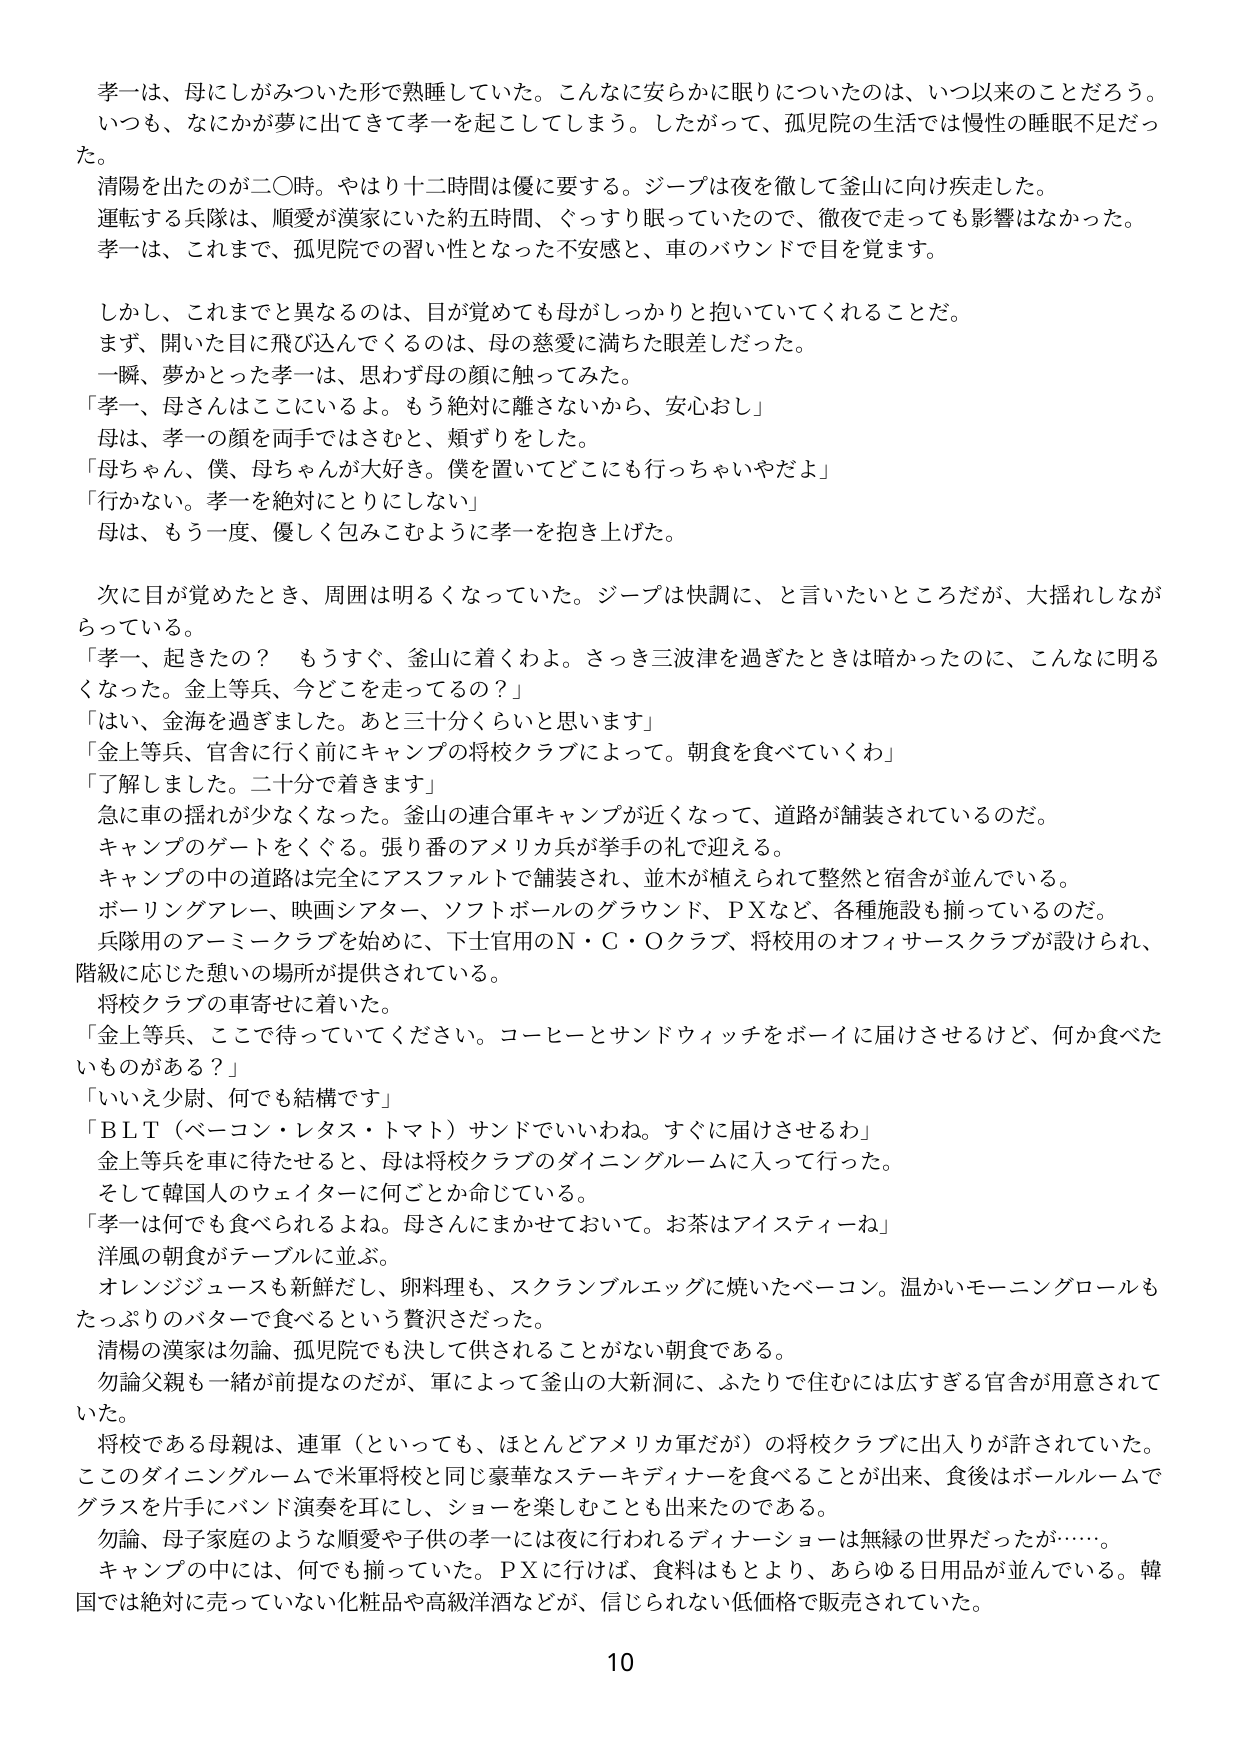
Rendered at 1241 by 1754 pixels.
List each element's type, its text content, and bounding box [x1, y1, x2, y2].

text 「了解しました。二十分で着きます」 [75, 767, 1165, 798]
text 「はい、金海を過ぎました。あと三十分くらいと思います」 [75, 704, 1165, 736]
text 一瞬、夢かとった孝一は、思わず母の顔に触ってみた。 [75, 358, 1165, 389]
text 清楊の漢家は勿論、孤児院でも決して供されることがない朝食である。 [75, 1333, 1165, 1365]
text 母は、孝一の顔を両手ではさむと、頬ずりをした。 [75, 421, 1165, 452]
text 将校である母親は、連軍（といっても、ほとんどアメリカ軍だが）の将校クラブに出入りが許されていた。ここのダイニングルームで米軍将校と同じ豪華なステーキディナーを食べることが出来、食後はボールルームでグラスを片手にバンド演奏を耳にし、ショーを楽しむことも出来たのである。 [75, 1428, 1165, 1522]
text 兵隊用のアーミークラブを始めに、下士官用のＮ・Ｃ・Ｏクラブ、将校用のオフィサースクラブが設けられ、階級に応じた憩いの場所が提供されている。 [75, 924, 1165, 987]
text しかし、これまでと異なるのは、目が覚めても母がしっかりと抱いていてくれることだ。 [75, 295, 1165, 327]
text 将校クラブの車寄せに着いた。 [75, 987, 1165, 1019]
text 孝一は、これまで、孤児院での習い性となった不安感と、車のバウンドで目を覚ます。 [75, 232, 1165, 264]
text 急に車の揺れが少なくなった。釜山の連合軍キャンプが近くなって、道路が舗装されているのだ。 [75, 798, 1165, 830]
text 洋風の朝食がテーブルに並ぶ。 [75, 1239, 1165, 1270]
text 「孝一、起きたの？ もうすぐ、釜山に着くわよ。さっき三波津を過ぎたときは暗かったのに、こんなに明るくなった。金上等兵、今どこを走ってるの？」 [75, 641, 1165, 704]
text 「ＢＬＴ（ベーコン・レタス・トマト）サンドでいいわね。すぐに届けさせるわ」 [75, 1113, 1165, 1144]
text オレンジジュースも新鮮だし、卵料理も、スクランブルエッグに焼いたベーコン。温かいモーニングロールもたっぷりのバターで食べるという贅沢さだった。 [75, 1270, 1165, 1333]
text 金上等兵を車に待たせると、母は将校クラブのダイニングルームに入って行った。 [75, 1144, 1165, 1176]
text 「金上等兵、ここで待っていてください。コーヒーとサンドウィッチをボーイに届けさせるけど、何か食べたいものがある？」 [75, 1019, 1165, 1082]
text 「いいえ少尉、何でも結構です」 [75, 1082, 1165, 1113]
text 勿論父親も一緒が前提なのだが、軍によって釜山の大新洞に、ふたりで住むには広すぎる官舎が用意されていた。 [75, 1365, 1165, 1428]
text 次に目が覚めたとき、周囲は明るくなっていた。ジープは快調に、と言いたいところだが、大揺れしながらっている。 [75, 578, 1165, 641]
text 清陽を出たのが二〇時。やはり十二時間は優に要する。ジープは夜を徹して釜山に向け疾走した。 [75, 169, 1165, 201]
text 「金上等兵、官舎に行く前にキャンプの将校クラブによって。朝食を食べていくわ」 [75, 736, 1165, 767]
text 「行かない。孝一を絶対にとりにしない」 [75, 484, 1165, 515]
text キャンプの中には、何でも揃っていた。ＰＸに行けば、食料はもとより、あらゆる日用品が並んでいる。韓国では絶対に売っていない化粧品や高級洋酒などが、信じられない低価格で販売されていた。 [75, 1553, 1165, 1616]
text 孝一は、母にしがみついた形で熟睡していた。こんなに安らかに眠りについたのは、いつ以来のことだろう。 [75, 75, 1165, 106]
text 勿論、母子家庭のような順愛や子供の孝一には夜に行われるディナーショーは無縁の世界だったが……。 [75, 1522, 1165, 1553]
text 母は、もう一度、優しく包みこむように孝一を抱き上げた。 [75, 515, 1165, 547]
text いつも、なにかが夢に出てきて孝一を起こしてしまう。したがって、孤児院の生活では慢性の睡眠不足だった。 [75, 106, 1165, 169]
text そして韓国人のウェイターに何ごとか命じている。 [75, 1176, 1165, 1207]
text 「孝一、母さんはここにいるよ。もう絶対に離さないから、安心おし」 [75, 389, 1165, 421]
text 「母ちゃん、僕、母ちゃんが大好き。僕を置いてどこにも行っちゃいやだよ」 [75, 452, 1165, 484]
text ボーリングアレー、映画シアター、ソフトボールのグラウンド、ＰＸなど、各種施設も揃っているのだ。 [75, 893, 1165, 924]
text まず、開いた目に飛び込んでくるのは、母の慈愛に満ちた眼差しだった。 [75, 327, 1165, 358]
text 運転する兵隊は、順愛が漢家にいた約五時間、ぐっすり眠っていたので、徹夜で走っても影響はなかった。 [75, 201, 1165, 232]
text 「孝一は何でも食べられるよね。母さんにまかせておいて。お茶はアイスティーね」 [75, 1207, 1165, 1239]
text キャンプのゲートをくぐる。張り番のアメリカ兵が挙手の礼で迎える。 [75, 830, 1165, 861]
text キャンプの中の道路は完全にアスファルトで舗装され、並木が植えられて整然と宿舎が並んでいる。 [75, 861, 1165, 893]
